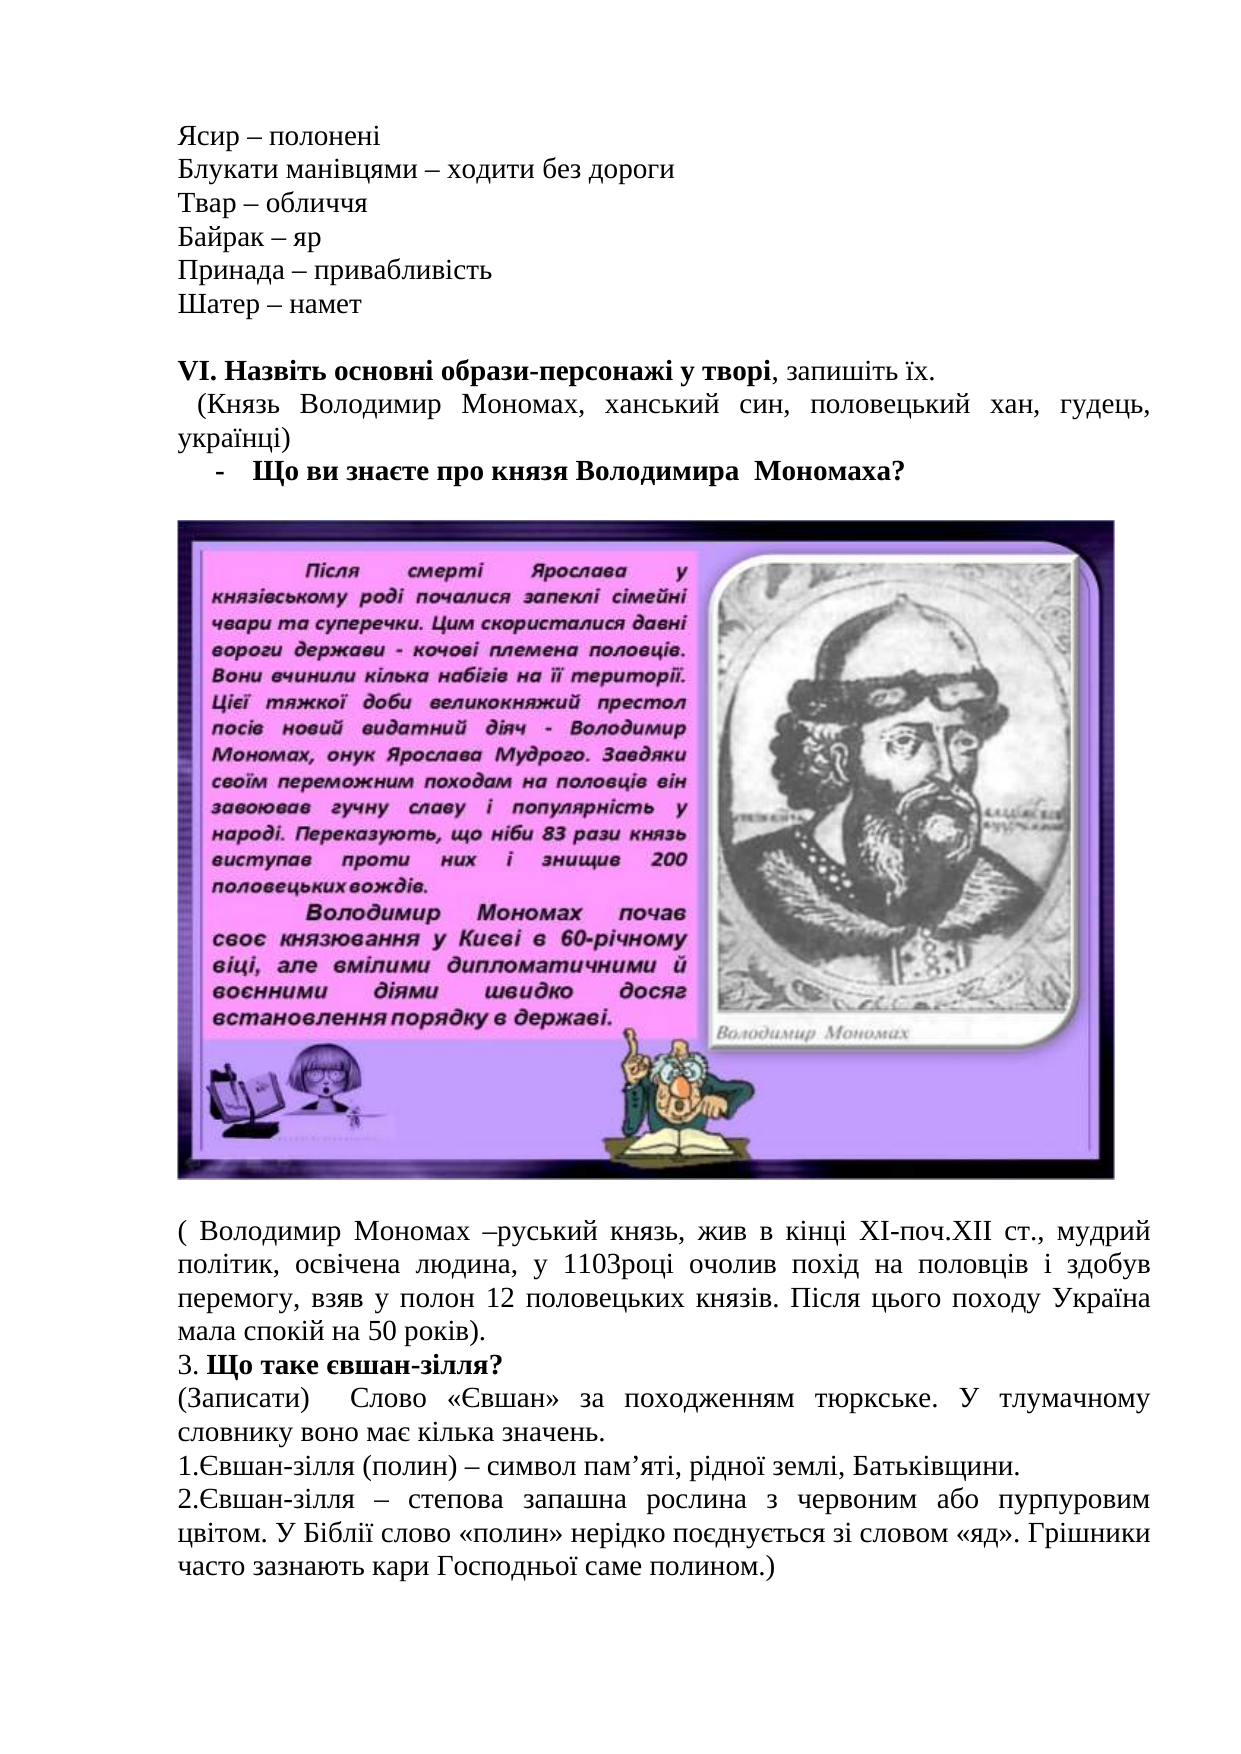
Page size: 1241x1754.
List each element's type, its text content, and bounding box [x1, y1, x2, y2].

text Твар – обличчя [177, 185, 1152, 219]
picture [177, 520, 1115, 1180]
text (Князь Володимир Мономах, ханський син, половецький хан, гудець, українці) [177, 386, 1152, 453]
text 3. Що таке євшан-зілля? [177, 1347, 1063, 1381]
text Ясир – полонені [177, 118, 1152, 152]
text ( Володимир Мономах –руський князь, жив в кінці ХІ-поч.ХІІ ст., мудрий політик, освічена людина, у 1103році очолив похід на половців і здобув перемогу, взяв у полон 12 половецьких князів. Після цього походу Україна мала спокій на 50 років). [177, 1213, 1152, 1347]
text (Записати) Слово «Євшан» за походженням тюркське. У тлумачному словнику воно має кілька значень. [177, 1381, 1152, 1448]
text Принада – привабливість [177, 252, 1152, 286]
text 2.Євшан-зілля – степова запашна рослина з червоним або пурпуровим цвітом. У Біблії слово «полин» нерідко поєднується зі словом «яд». Грішники часто зазнають кари Господньої саме полином.) [177, 1481, 1152, 1582]
text VI. Назвіть основні образи-персонажі у творі, запишіть їх. [177, 353, 1152, 386]
list Що ви знаєте про князя Володимира Мономаха? [215, 453, 1152, 487]
text Блукати манівцями – ходити без дороги [177, 152, 1152, 185]
text Шатер – намет [177, 286, 1152, 319]
text Байрак – яр [177, 219, 1152, 252]
text 1.Євшан-зілля (полин) – символ пам’яті, рідної землі, Батьківщини. [177, 1448, 1152, 1481]
